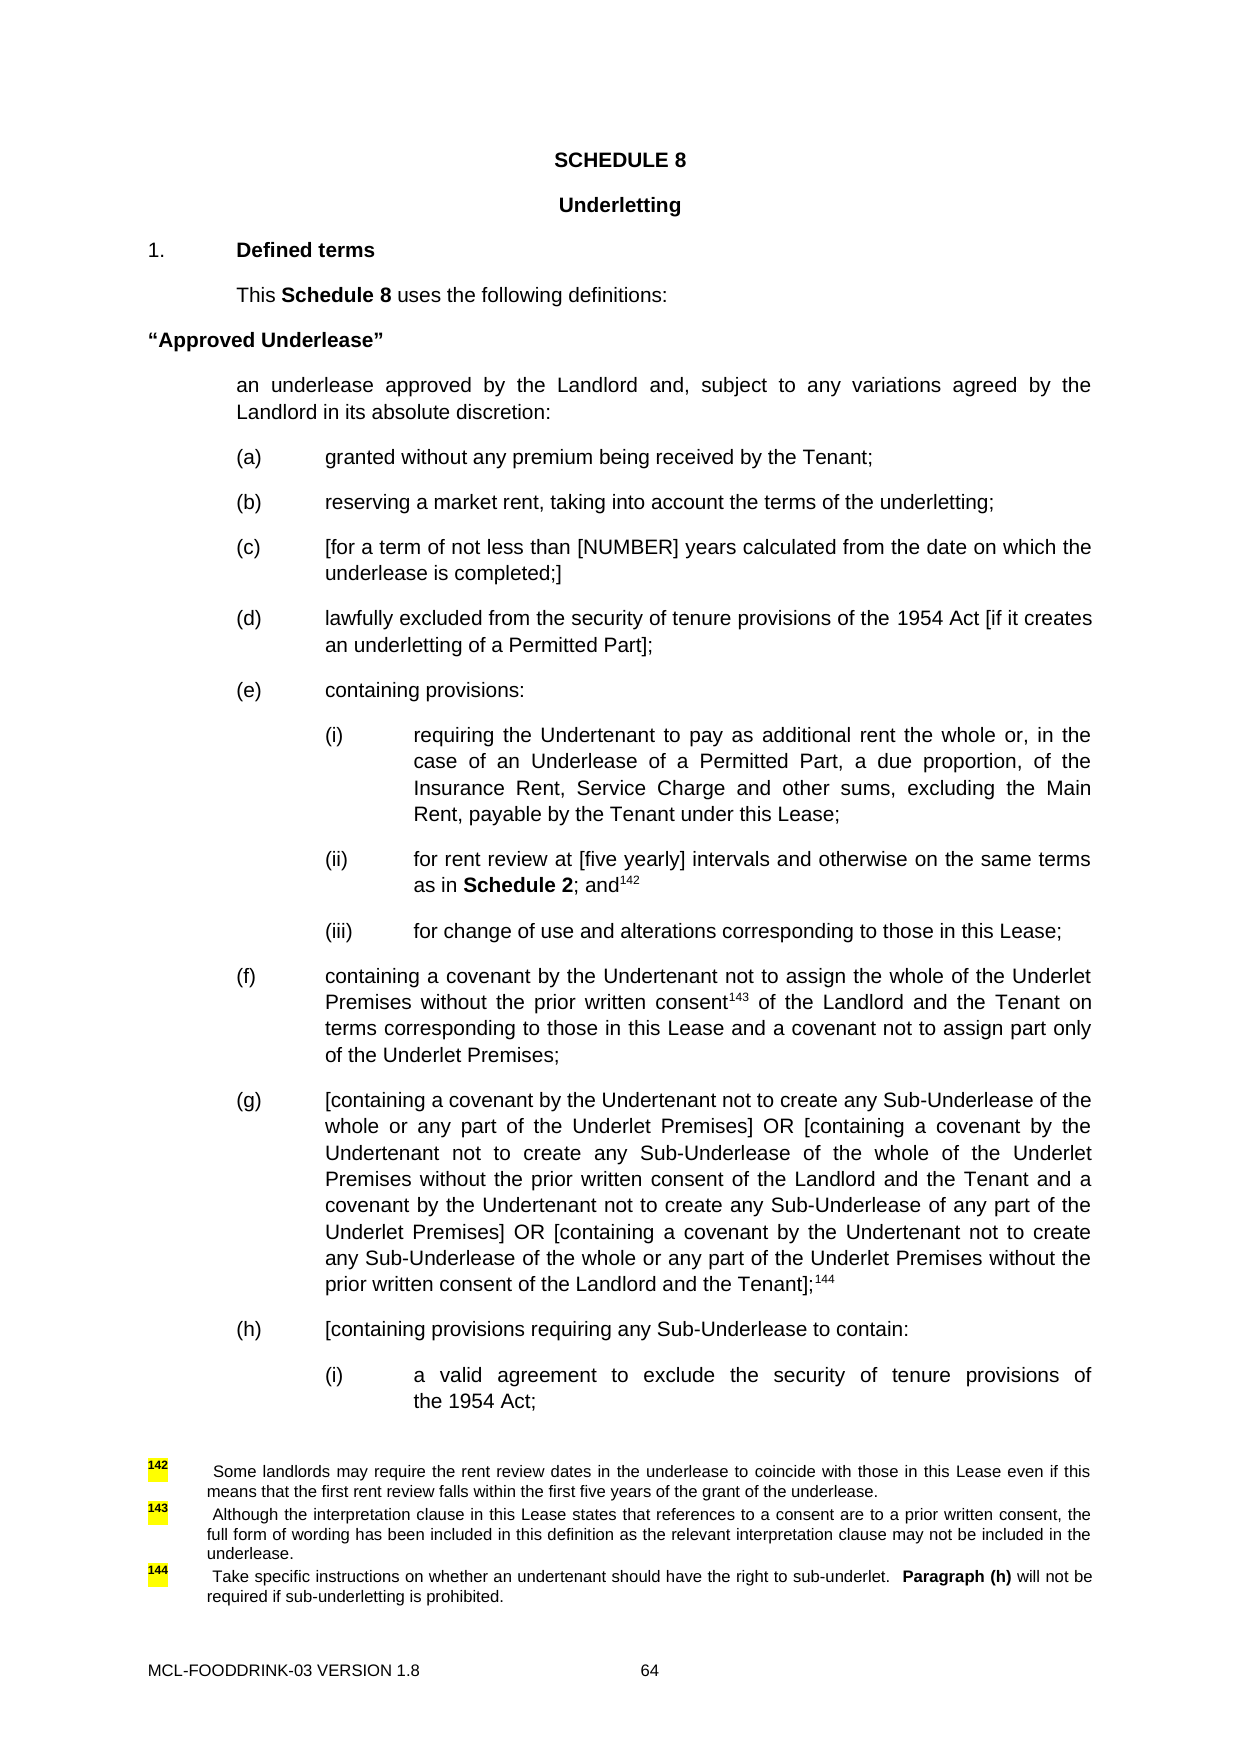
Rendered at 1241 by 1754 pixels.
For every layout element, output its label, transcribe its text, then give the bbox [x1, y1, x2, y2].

text [for a term of not less than [NUMBER] years calculated from the date on which the underlease is completed;] [236, 535, 1093, 585]
text containing a covenant by the Undertenant not to assign the whole of the Underlet Premises without the prior written consent of the Landlord and the Tenant on terms corresponding to those in this Lease and a covenant not to assign part only of the Underlet Premises; [236, 963, 1093, 1067]
text requiring the Undertenant to pay as additional rent the whole or, in the case of an Underlease of a Permitted Part, a due proportion, of the Insurance Rent, Service Charge and other sums, excluding the Main Rent, payable by the Tenant under this Lease; [325, 723, 1093, 826]
text an underlease approved by the Landlord and, subject to any variations agreed by the Landlord in its absolute discretion: [236, 373, 1093, 423]
text containing provisions: [236, 678, 1093, 702]
text This Schedule 8 uses the following definitions: [236, 283, 1093, 307]
text reserving a market rent, taking into account the terms of the underletting; [236, 490, 1093, 514]
text Defined terms [148, 238, 1093, 262]
list granted without any premium being received by the Tenant; [236, 444, 1093, 468]
subtitle Underletting [148, 193, 1093, 217]
text a valid agreement to exclude the security of tenure provisions of the 1954 Act; [325, 1362, 1093, 1413]
text for rent review at [five yearly] intervals and otherwise on the same terms as in Schedule 2; and [325, 847, 1093, 897]
text for change of use and alterations corresponding to those in this Lease; [325, 918, 1093, 942]
text lawfully excluded from the security of tenure provisions of the 1954 Act [if it creates an underletting of a Permitted Part]; [236, 606, 1093, 657]
text [containing a covenant by the Undertenant not to create any Sub-Underlease of the whole or any part of the Underlet Premises] OR [containing a covenant by the Undertenant not to create any Sub-Underlease of the whole of the Underlet Premises without the prior written consent of the Landlord and the Tenant and a covenant by the Undertenant not to create any Sub-Underlease of any part of the Underlet Premises] OR [containing a covenant by the Undertenant not to create any Sub-Underlease of the whole or any part of the Underlet Premises without the prior written consent of the Landlord and the Tenant]; [236, 1088, 1093, 1296]
text [containing provisions requiring any Sub-Underlease to contain: [236, 1317, 1093, 1341]
text “Approved Underlease” [148, 328, 1093, 352]
